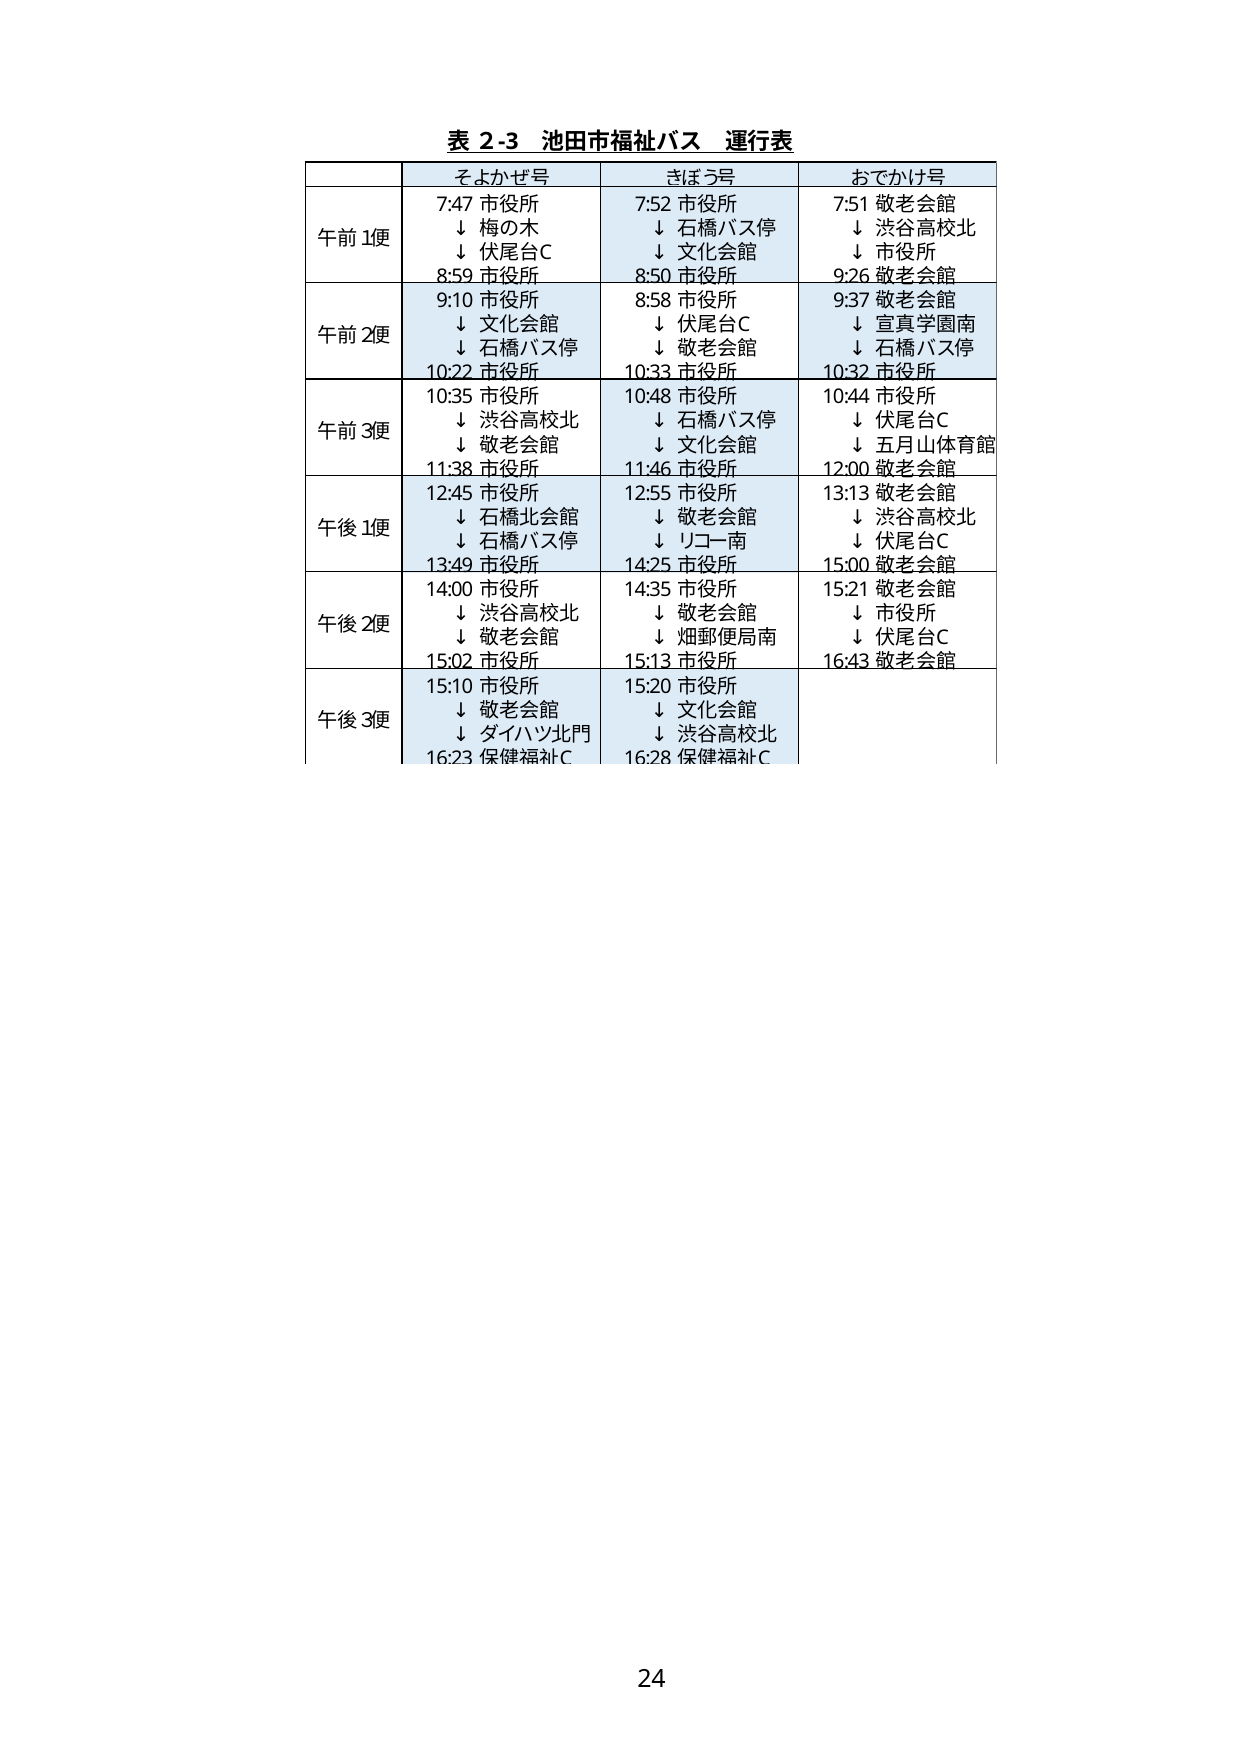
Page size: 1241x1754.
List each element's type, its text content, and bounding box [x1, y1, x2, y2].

text 表 ２-3 池田市福祉バス 運行表 [118, 118, 1122, 161]
